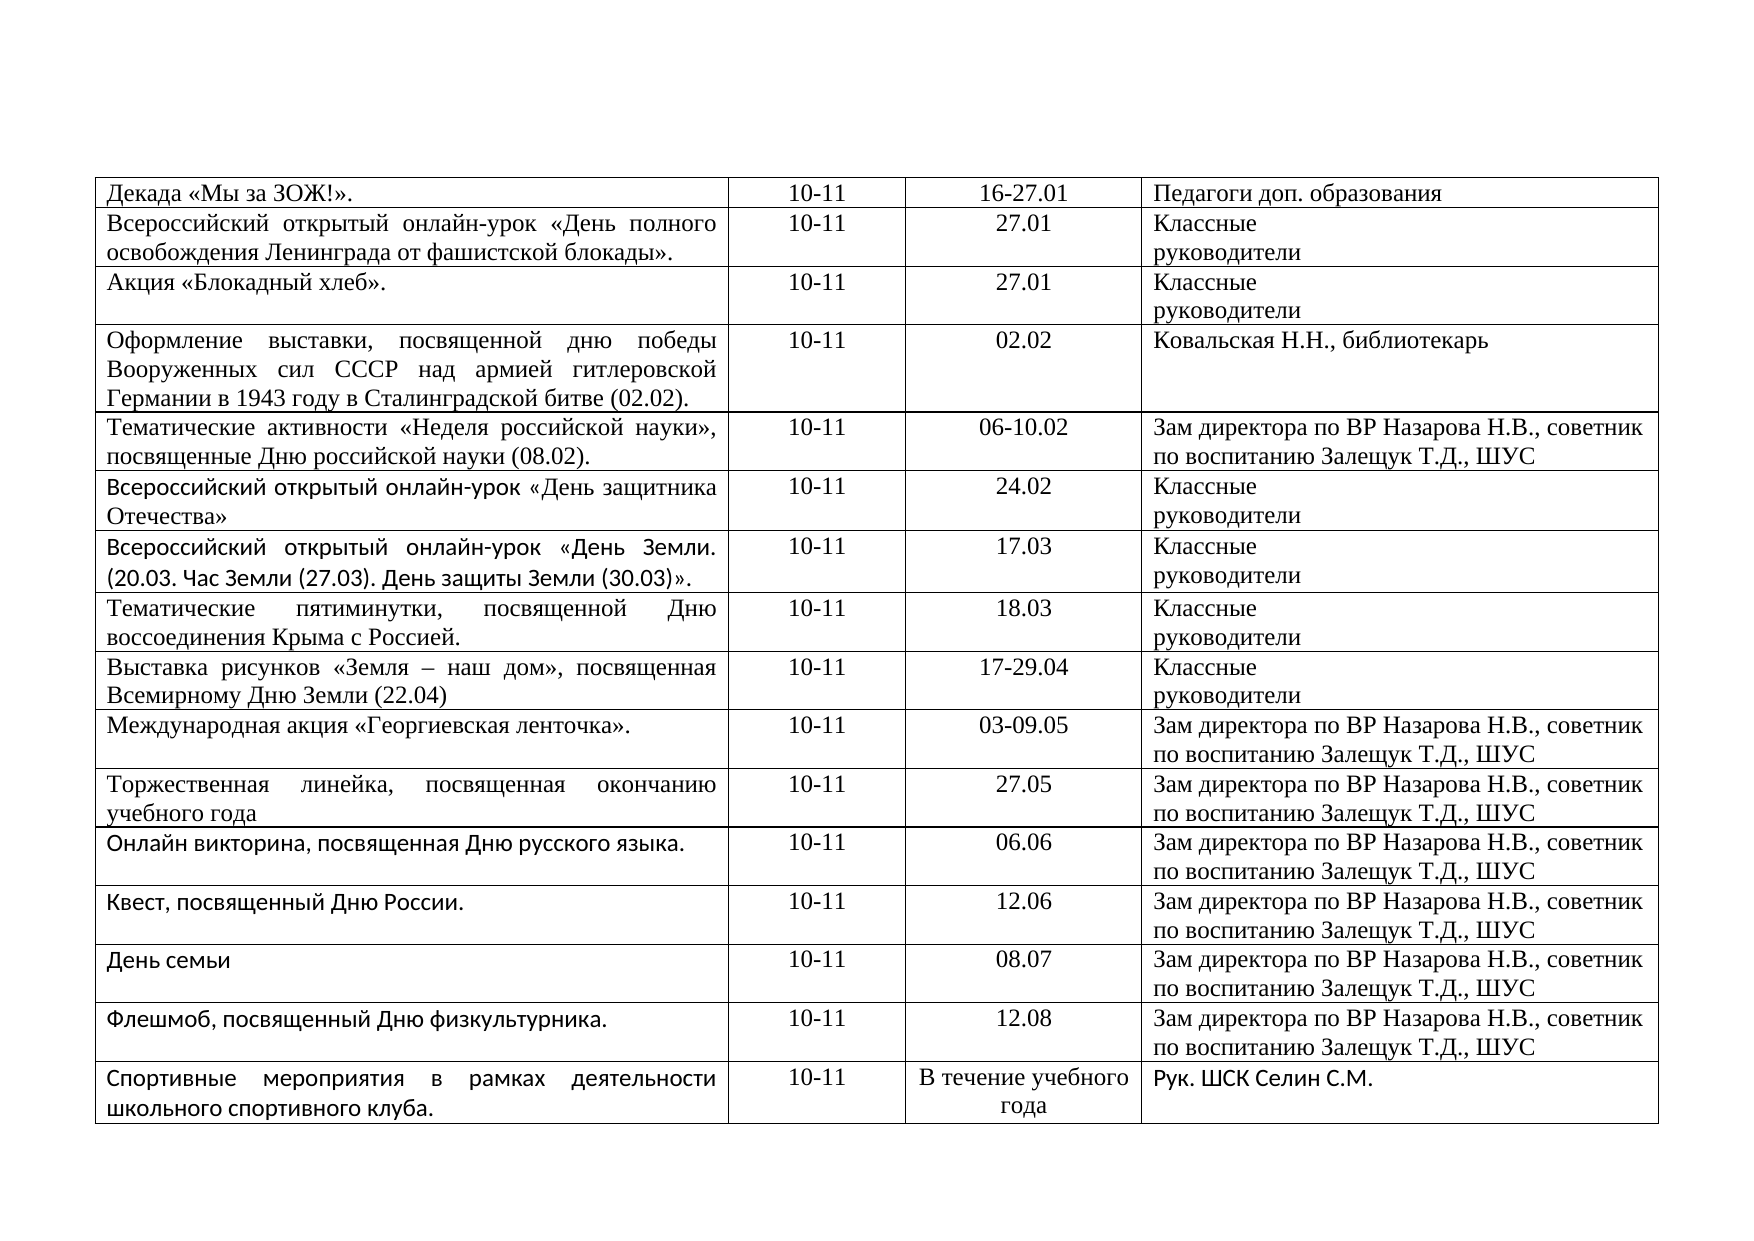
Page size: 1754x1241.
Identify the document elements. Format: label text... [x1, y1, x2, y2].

table_cell Оформление выставки, посвященной дню победы Вооруженных сил СССР над армией гитлеровской Германии в 1943 году в Сталинградской битве (02.02). [96, 325, 728, 411]
table_cell 10-11 [729, 178, 905, 207]
table_cell 10-11 [729, 945, 905, 1002]
table_cell Зам директора по ВР Назарова Н.В., советник по воспитанию Залещук Т.Д., ШУС [1142, 413, 1658, 470]
table_cell 08.07 [906, 945, 1141, 1002]
table_cell Торжественная линейка, посвященная окончанию учебного года [96, 769, 728, 826]
table_cell Рук. ШСК Селин С.М. [1142, 1062, 1658, 1123]
table_cell 10-11 [729, 267, 905, 324]
table_cell Педагоги доп. образования [1142, 178, 1658, 207]
table_cell 10-11 [729, 769, 905, 826]
table_cell Зам директора по ВР Назарова Н.В., советник по воспитанию Залещук Т.Д., ШУС [1142, 828, 1658, 885]
table_cell 10-11 [729, 1062, 905, 1123]
table_cell 10-11 [729, 471, 905, 530]
table_cell Тематические активности «Неделя российской науки», посвященные Дню российской науки (08.02). [96, 413, 728, 470]
table_cell Выставка рисунков «Земля – наш дом», посвященная Всемирному Дню Земли (22.04) [96, 652, 728, 709]
table_cell Классные руководители [1142, 531, 1658, 592]
table_cell Декада «Мы за ЗОЖ!». [96, 178, 728, 207]
table_cell 03-09.05 [906, 710, 1141, 768]
table_cell Всероссийский открытый онлайн-урок «День Земли. (20.03. Час Земли (27.03). День защиты Земли (30.03)». [96, 531, 728, 592]
table_cell 06-10.02 [906, 413, 1141, 470]
table_cell Всероссийский открытый онлайн-урок «День полного освобождения Ленинграда от фашистской блокады». [96, 208, 728, 266]
table_cell 10-11 [729, 828, 905, 885]
table_cell 17.03 [906, 531, 1141, 592]
table_cell Зам директора по ВР Назарова Н.В., советник по воспитанию Залещук Т.Д., ШУС [1142, 886, 1658, 943]
table_cell Зам директора по ВР Назарова Н.В., советник по воспитанию Залещук Т.Д., ШУС [1142, 769, 1658, 826]
table_cell Тематические пятиминутки, посвященной Дню воссоединения Крыма с Россией. [96, 593, 728, 651]
table_cell 10-11 [729, 886, 905, 943]
table_cell 10-11 [729, 413, 905, 470]
table_cell 10-11 [729, 710, 905, 768]
table_cell Онлайн викторина, посвященная Дню русского языка. [96, 828, 728, 885]
table_cell Флешмоб, посвященный Дню физкультурника. [96, 1003, 728, 1061]
table_cell 18.03 [906, 593, 1141, 651]
table_cell 24.02 [906, 471, 1141, 530]
table_cell 02.02 [906, 325, 1141, 411]
table_cell Международная акция «Георгиевская ленточка». [96, 710, 728, 768]
table_cell Ковальская Н.Н., библиотекарь [1142, 325, 1658, 411]
table_cell 10-11 [729, 531, 905, 592]
table_cell 12.06 [906, 886, 1141, 943]
table_cell Квест, посвященный Дню России. [96, 886, 728, 943]
table_cell Классные руководители [1142, 593, 1658, 651]
table_cell 10-11 [729, 1003, 905, 1061]
table_cell 17-29.04 [906, 652, 1141, 709]
table_cell 10-11 [729, 593, 905, 651]
table_cell 27.05 [906, 769, 1141, 826]
table_cell 12.08 [906, 1003, 1141, 1061]
table_cell Классные руководители [1142, 652, 1658, 709]
table_cell 06.06 [906, 828, 1141, 885]
table_cell Спортивные мероприятия в рамках деятельности школьного спортивного клуба. [96, 1062, 728, 1123]
table_cell Классные руководители [1142, 471, 1658, 530]
table_cell Зам директора по ВР Назарова Н.В., советник по воспитанию Залещук Т.Д., ШУС [1142, 710, 1658, 768]
table_cell Акция «Блокадный хлеб». [96, 267, 728, 324]
table_cell 27.01 [906, 208, 1141, 266]
table_cell 27.01 [906, 267, 1141, 324]
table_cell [906, 1062, 1141, 1123]
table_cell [1142, 1003, 1658, 1061]
table_cell 10-11 [729, 208, 905, 266]
table_cell 10-11 [729, 652, 905, 709]
table_cell День семьи [96, 945, 728, 1002]
table_cell 10-11 [729, 325, 905, 411]
table_cell 16-27.01 [906, 178, 1141, 207]
table_cell Всероссийский открытый онлайн-урок «День защитника Отечества» [96, 471, 728, 530]
table_cell Классные руководители [1142, 208, 1658, 266]
table_cell Зам директора по ВР Назарова Н.В., советник по воспитанию Залещук Т.Д., ШУС [1142, 945, 1658, 1002]
table_cell Классные руководители [1142, 267, 1658, 324]
